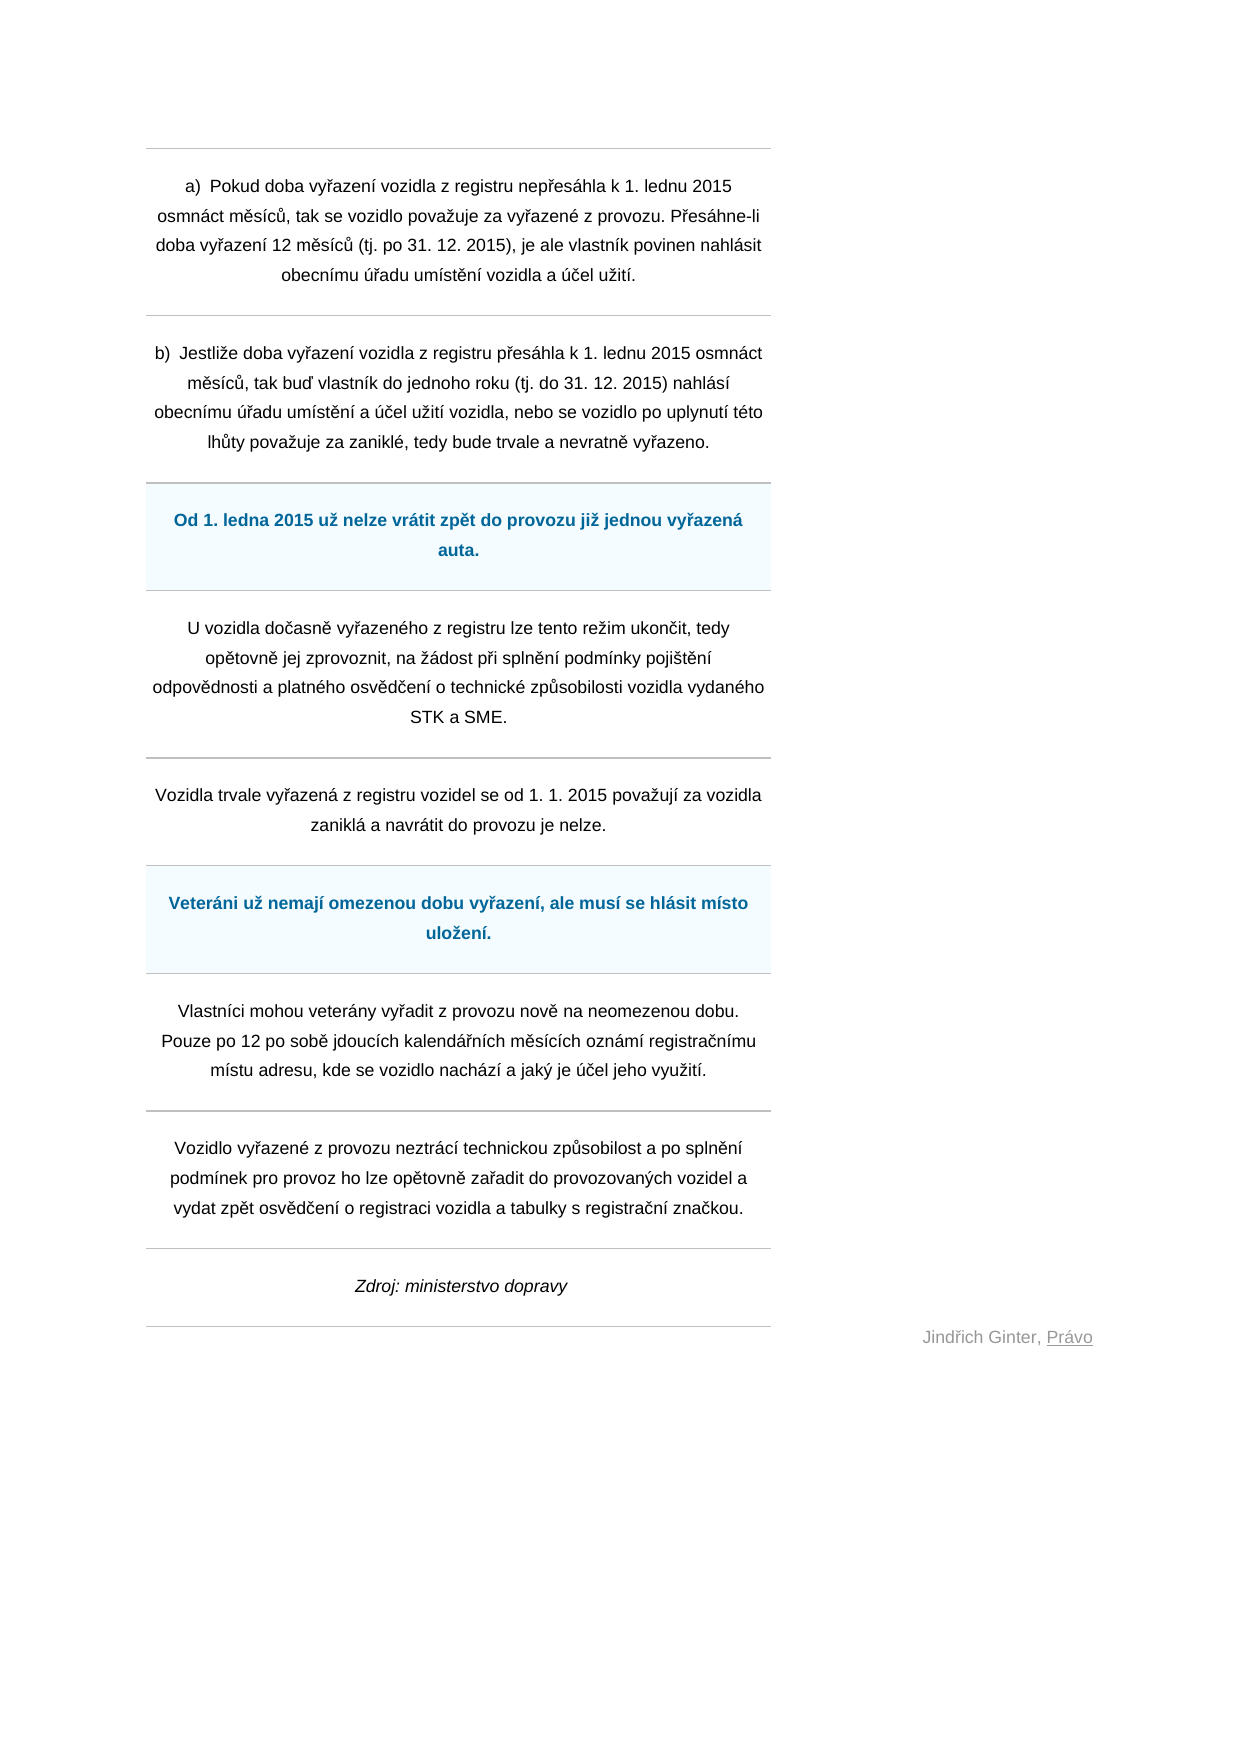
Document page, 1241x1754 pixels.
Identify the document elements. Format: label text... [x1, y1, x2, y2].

table_cell Veteráni už nemají omezenou dobu vyřazení, ale musí se hlásit místo uložení. [146, 866, 771, 973]
table_cell Od 1. ledna 2015 už nelze vrátit zpět do provozu již jednou vyřazená auta. [146, 484, 771, 590]
table_cell b) Jestliže doba vyřazení vozidla z registru přesáhla k 1. lednu 2015 osmnáct měsíců, tak buď vlastník do jednoho roku (tj. do 31. 12. 2015) nahlásí obecnímu úřadu umístění a účel užití vozidla, nebo se vozidlo po uplynutí této lhůty považuje za zaniklé, tedy bude trvale a nevratně vyřazeno. [146, 316, 771, 482]
table_cell a) Pokud doba vyřazení vozidla z registru nepřesáhla k 1. lednu 2015 osmnáct měsíců, tak se vozidlo považuje za vyřazené z provozu. Přesáhne-li doba vyřazení 12 měsíců (tj. po 31. 12. 2015), je ale vlastník povinen nahlásit obecnímu úřadu umístění vozidla a účel užití. [146, 149, 771, 315]
table_cell Vozidla trvale vyřazená z registru vozidel se od 1. 1. 2015 považují za vozidla zaniklá a navrátit do provozu je nelze. [146, 759, 771, 865]
text Jindřich Ginter, Právo [148, 1327, 1093, 1348]
table_cell Zdroj: ministerstvo dopravy [146, 1249, 771, 1326]
table_cell Vozidlo vyřazené z provozu neztrácí technickou způsobilost a po splnění podmínek pro provoz ho lze opětovně zařadit do provozovaných vozidel a vydat zpět osvědčení o registraci vozidla a tabulky s registrační značkou. [146, 1112, 771, 1248]
table_cell Vlastníci mohou veterány vyřadit z provozu nově na neomezenou dobu. Pouze po 12 po sobě jdoucích kalendářních měsících oznámí registračnímu místu adresu, kde se vozidlo nachází a jaký je účel jeho využití. [146, 974, 771, 1110]
table_cell U vozidla dočasně vyřazeného z registru lze tento režim ukončit, tedy opětovně jej zprovoznit, na žádost při splnění podmínky pojištění odpovědnosti a platného osvědčení o technické způsobilosti vozidla vydaného STK a SME. [146, 591, 771, 757]
